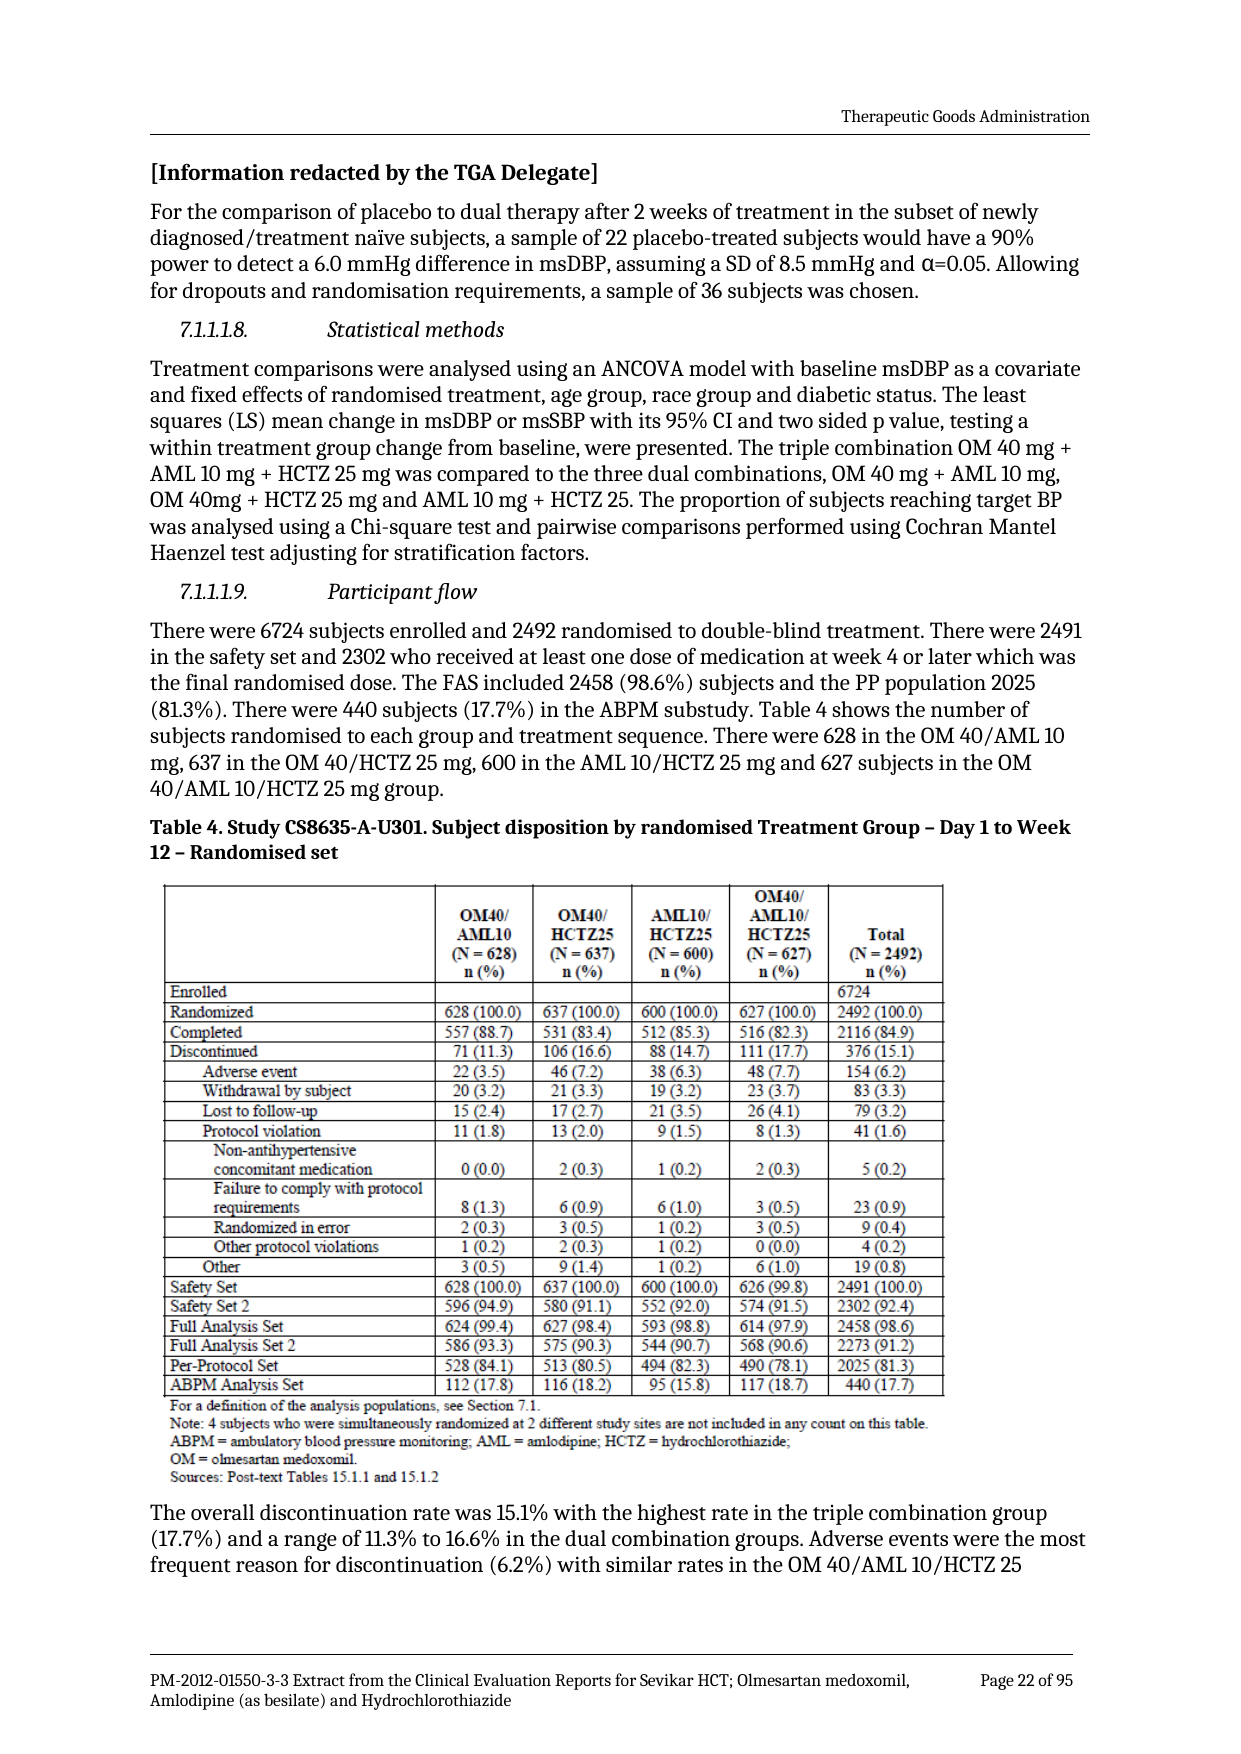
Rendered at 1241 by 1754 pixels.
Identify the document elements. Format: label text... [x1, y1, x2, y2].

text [150, 1499, 1090, 1578]
text For the comparison of placebo to dual therapy after 2 weeks of treatment in the subset of newly diagnosed/treatment naïve subjects, a sample of 22 placebo-treated subjects would have a 90% power to detect a 6.0 mmHg difference in msDBP, assuming a SD of 8.5 mmHg and α=0.05. Allowing for dropouts and randomisation requirements, a sample of 36 subjects was chosen. [150, 198, 1090, 304]
text There were 6724 subjects enrolled and 2492 randomised to double-blind treatment. There were 2491 in the safety set and 2302 who received at least one dose of medication at week 4 or later which was the final randomised dose. The FAS included 2458 (98.6%) subjects and the PP population 2025 (81.3%). There were 440 subjects (17.7%) in the ABPM substudy. Table 4 shows the number of subjects randomised to each group and treatment sequence. There were 628 in the OM 40/AML 10 mg, 637 in the OM 40/HCTZ 25 mg, 600 in the AML 10/HCTZ 25 mg and 627 subjects in the OM 40/AML 10/HCTZ 25 mg group. [150, 617, 1090, 802]
title Table 4. Study CS8635-A-U301. Subject disposition by randomised Treatment Group – Day 1 to Week 12 – Randomised set [150, 814, 1090, 864]
subtitle Participant flow [179, 579, 1090, 605]
subtitle Statistical methods [179, 316, 1090, 343]
text [Information redacted by the TGA Delegate] [150, 160, 1090, 186]
text Treatment comparisons were analysed using an ANCOVA model with baseline msDBP as a covariate and fixed effects of randomised treatment, age group, race group and diabetic status. The least squares (LS) mean change in msDBP or msSBP with its 95% CI and two sided p value, testing a within treatment group change from baseline, were presented. The triple combination OM 40 mg + AML 10 mg + HCTZ 25 mg was compared to the three dual combinations, OM 40 mg + AML 10 mg, OM 40mg + HCTZ 25 mg and AML 10 mg + HCTZ 25. The proportion of subjects reaching target BP was analysed using a Chi-square test and pairwise comparisons performed using Cochran Mantel Haenzel test adjusting for stratification factors. [150, 355, 1090, 566]
